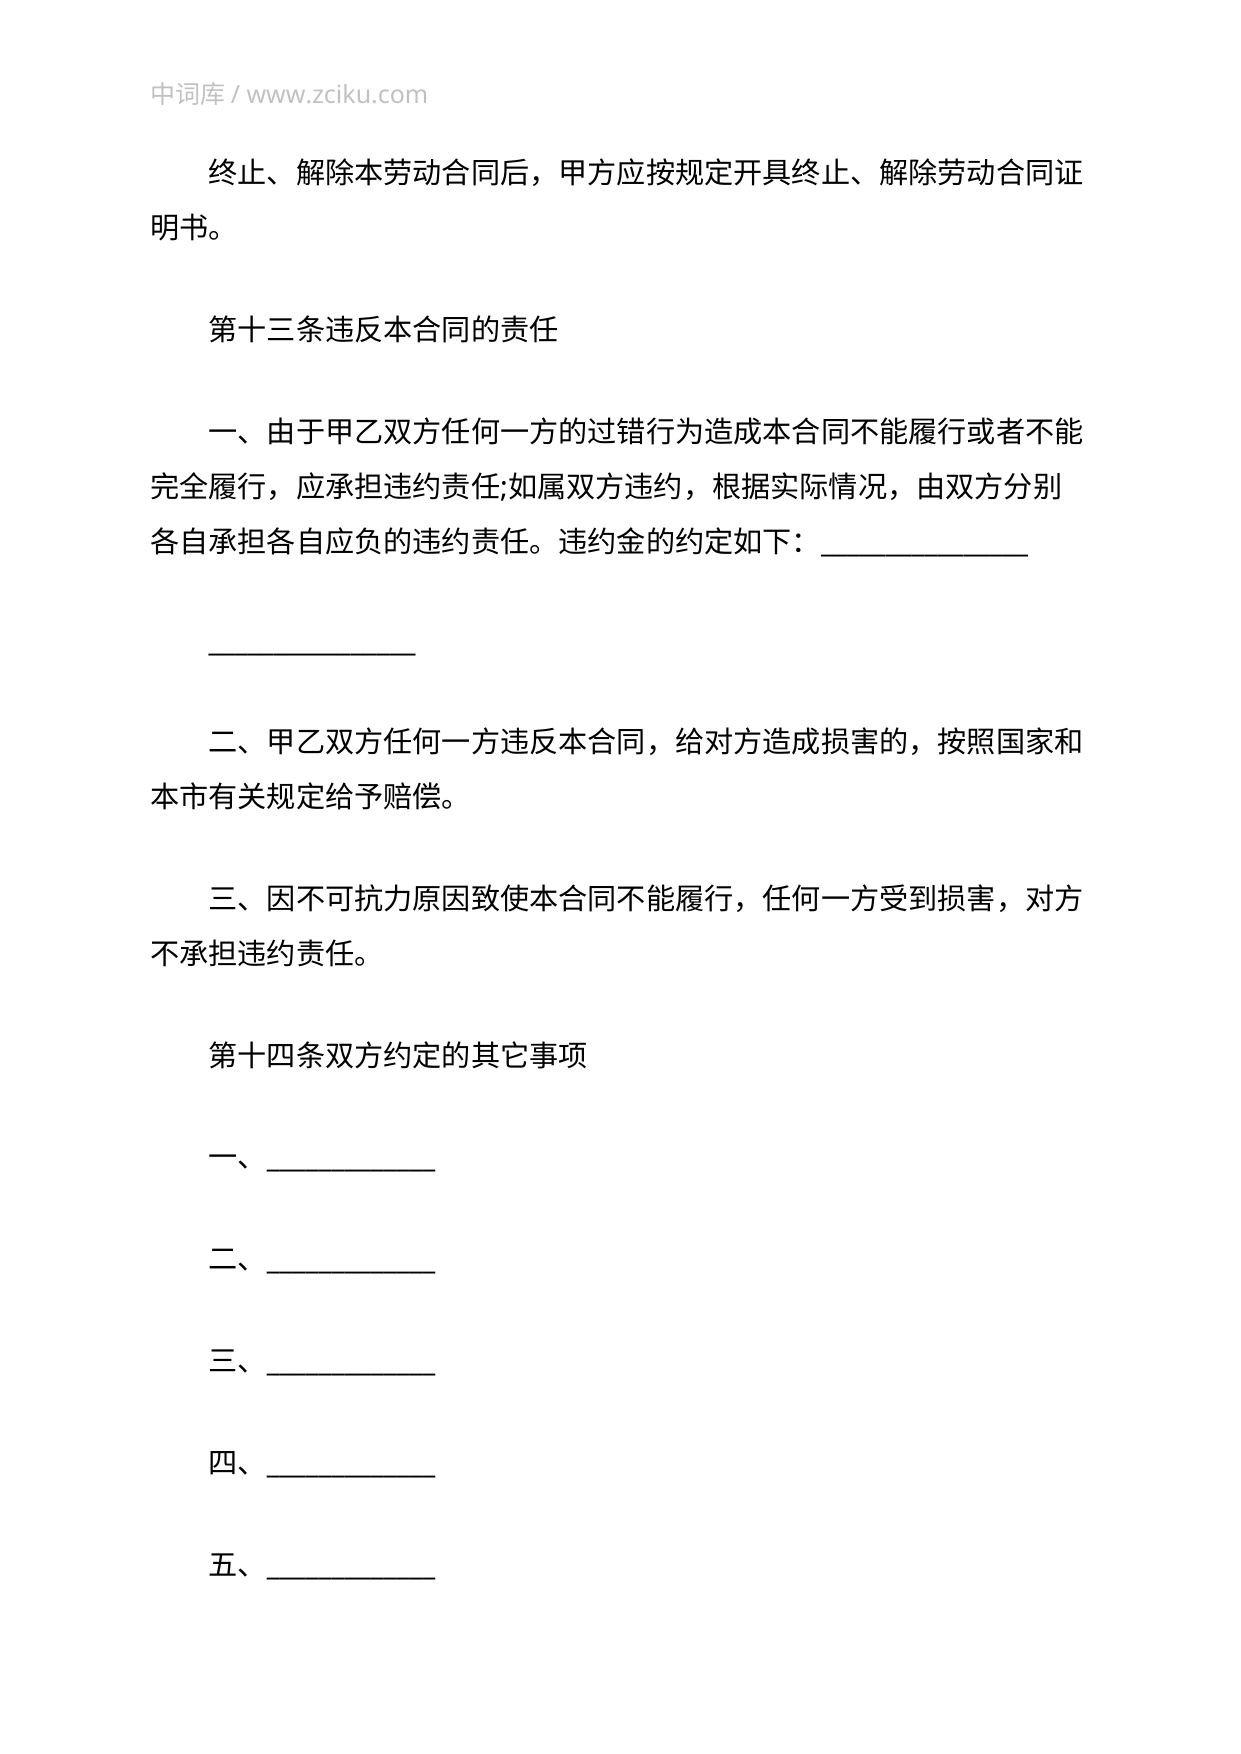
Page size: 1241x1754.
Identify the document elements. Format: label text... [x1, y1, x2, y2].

text 三、因不可抗力原因致使本合同不能履行，任何一方受到损害，对方不承担违约责任。 [150, 875, 1090, 973]
text 四、_____________ [150, 1440, 1090, 1482]
text 第十三条违反本合同的责任 [150, 307, 1090, 349]
text 一、_____________ [150, 1134, 1090, 1176]
text 二、甲乙双方任何一方违反本合同，给对方造成损害的，按照国家和本市有关规定给予赔偿。 [150, 719, 1090, 816]
text 终止、解除本劳动合同后，甲方应按规定开具终止、解除劳动合同证明书。 [150, 150, 1090, 247]
text 三、_____________ [150, 1338, 1090, 1380]
text 二、_____________ [150, 1236, 1090, 1278]
text ________________ [150, 620, 1090, 660]
text 第十四条双方约定的其它事项 [150, 1032, 1090, 1074]
text 一、由于甲乙双方任何一方的过错行为造成本合同不能履行或者不能完全履行，应承担违约责任;如属双方违约，根据实际情况，由双方分别各自承担各自应负的违约责任。违约金的约定如下：________________ [150, 408, 1090, 561]
text 五、_____________ [150, 1542, 1090, 1584]
